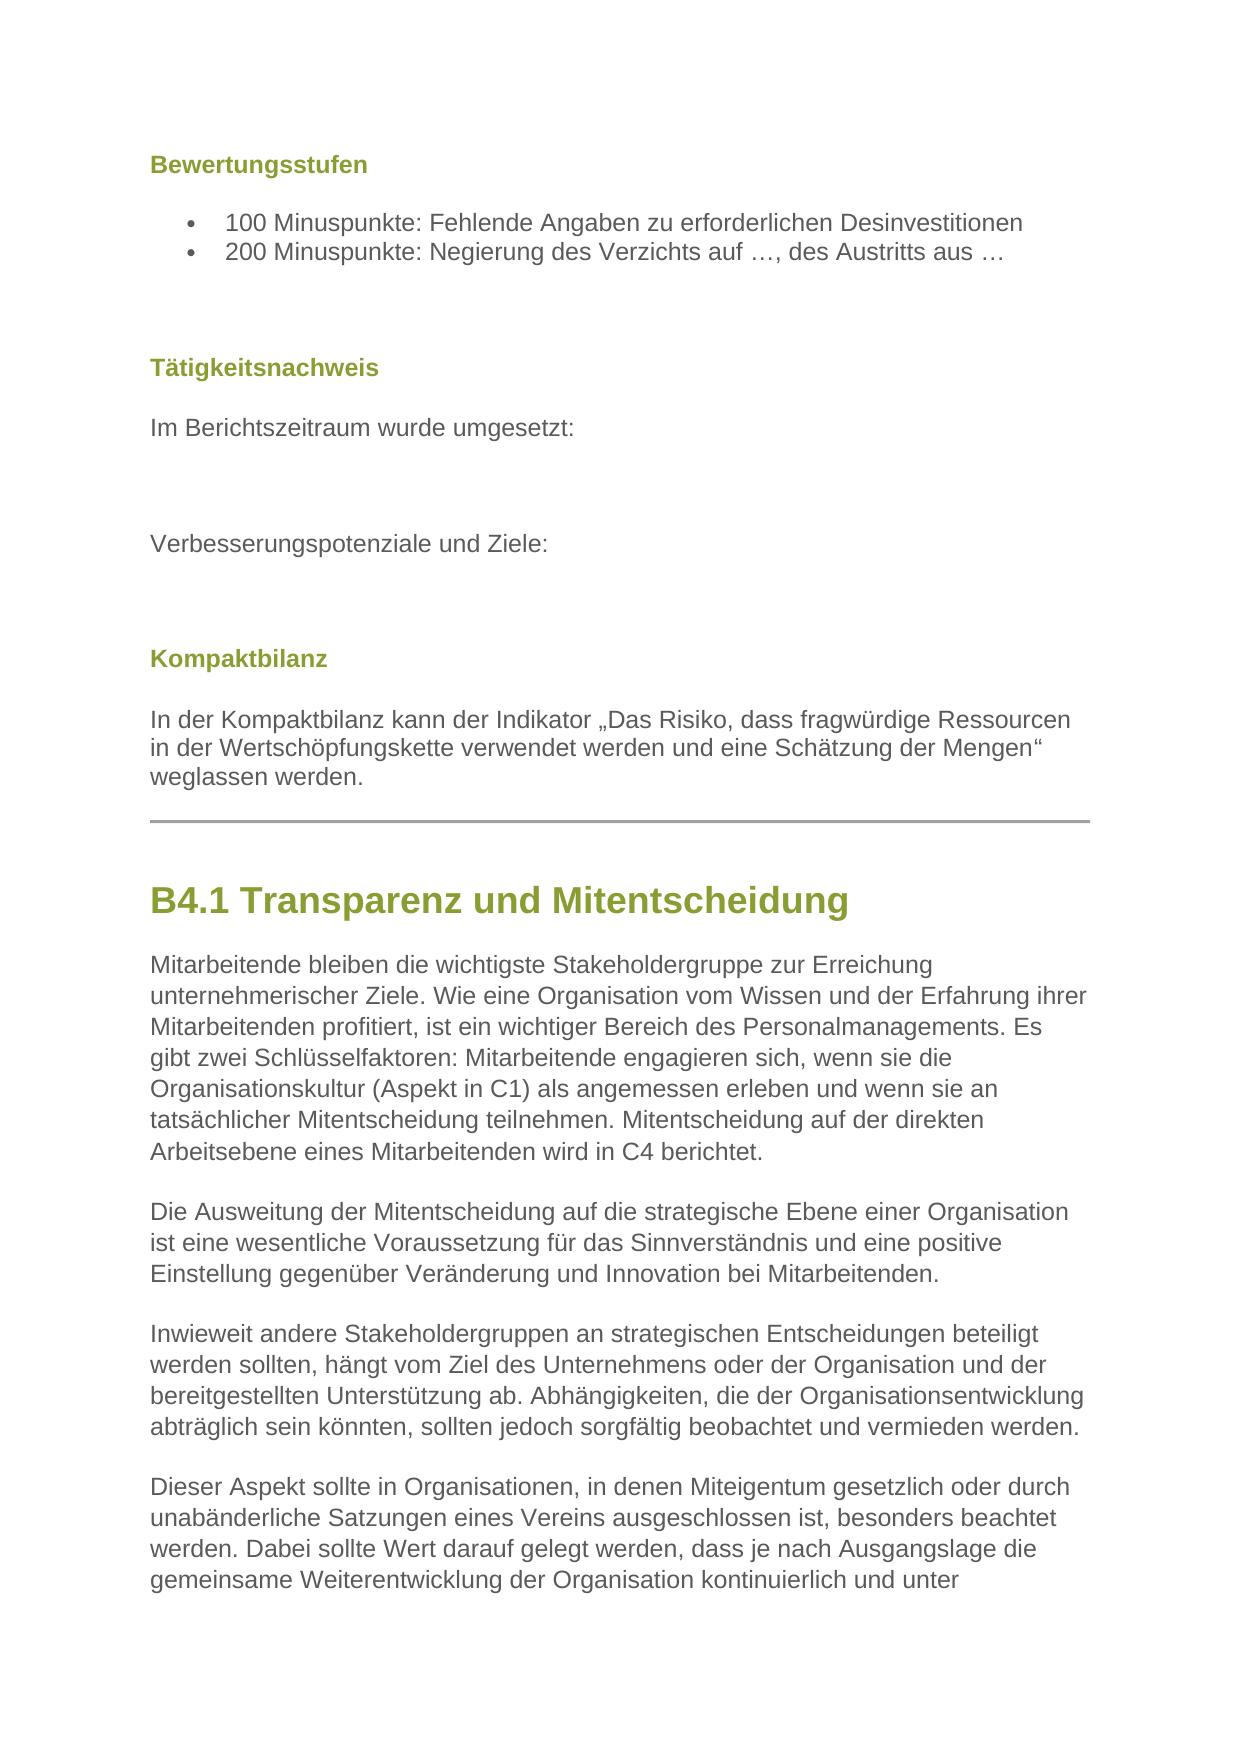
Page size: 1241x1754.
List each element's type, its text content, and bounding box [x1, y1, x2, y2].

text Inwieweit andere Stakeholdergruppen an strategischen Entscheidungen beteiligt werden sollten, hängt vom Ziel des Unternehmens oder der Organisation und der bereitgestellten Unterstützung ab. Abhängigkeiten, die der Organisationsentwicklung abträglich sein könnten, sollten jedoch sorgfältig beobachtet und vermieden werden. [150, 1319, 1090, 1441]
subtitle Bewertungsstufen [150, 150, 1090, 179]
subtitle B4.1 Transparenz und Mitentscheidung [150, 878, 1090, 921]
text Mitarbeitende bleiben die wichtigste Stakeholdergruppe zur Erreichung unternehmerischer Ziele. Wie eine Organisation vom Wissen und der Erfahrung ihrer Mitarbeitenden profitiert, ist ein wichtiger Bereich des Personalmanagements. Es gibt zwei Schlüsselfaktoren: Mitarbeitende engagieren sich, wenn sie die Organisationskultur (Aspekt in C1) als angemessen erleben und wenn sie an tatsächlicher Mitentscheidung teilnehmen. Mitentscheidung auf der direkten Arbeitsebene eines Mitarbeitenden wird in C4 berichtet. [150, 950, 1090, 1165]
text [150, 1472, 1090, 1594]
text Die Ausweitung der Mitentscheidung auf die strategische Ebene einer Organisation ist eine wesentliche Voraussetzung für das Sinnverständnis und eine positive Einstellung gegenüber Veränderung und Innovation bei Mitarbeitenden. [150, 1197, 1090, 1287]
text In der Kompaktbilanz kann der Indikator „Das Risiko, dass fragwürdige Ressourcen in der Wertschöpfungskette verwendet werden und eine Schätzung der Mengen“ weglassen werden. [150, 704, 1090, 791]
list 100 Minuspunkte: Fehlende Angaben zu erforderlichen Desinvestitionen [187, 208, 1090, 237]
subtitle Tätigkeitsnachweis [150, 352, 1090, 381]
text Verbesserungspotenziale und Ziele: [150, 528, 1090, 557]
list 200 Minuspunkte: Negierung des Verzichts auf …, des Austritts aus … [187, 237, 1090, 265]
text Im Berichtszeitraum wurde umgesetzt: [150, 413, 1090, 441]
subtitle Kompaktbilanz [150, 644, 1090, 673]
